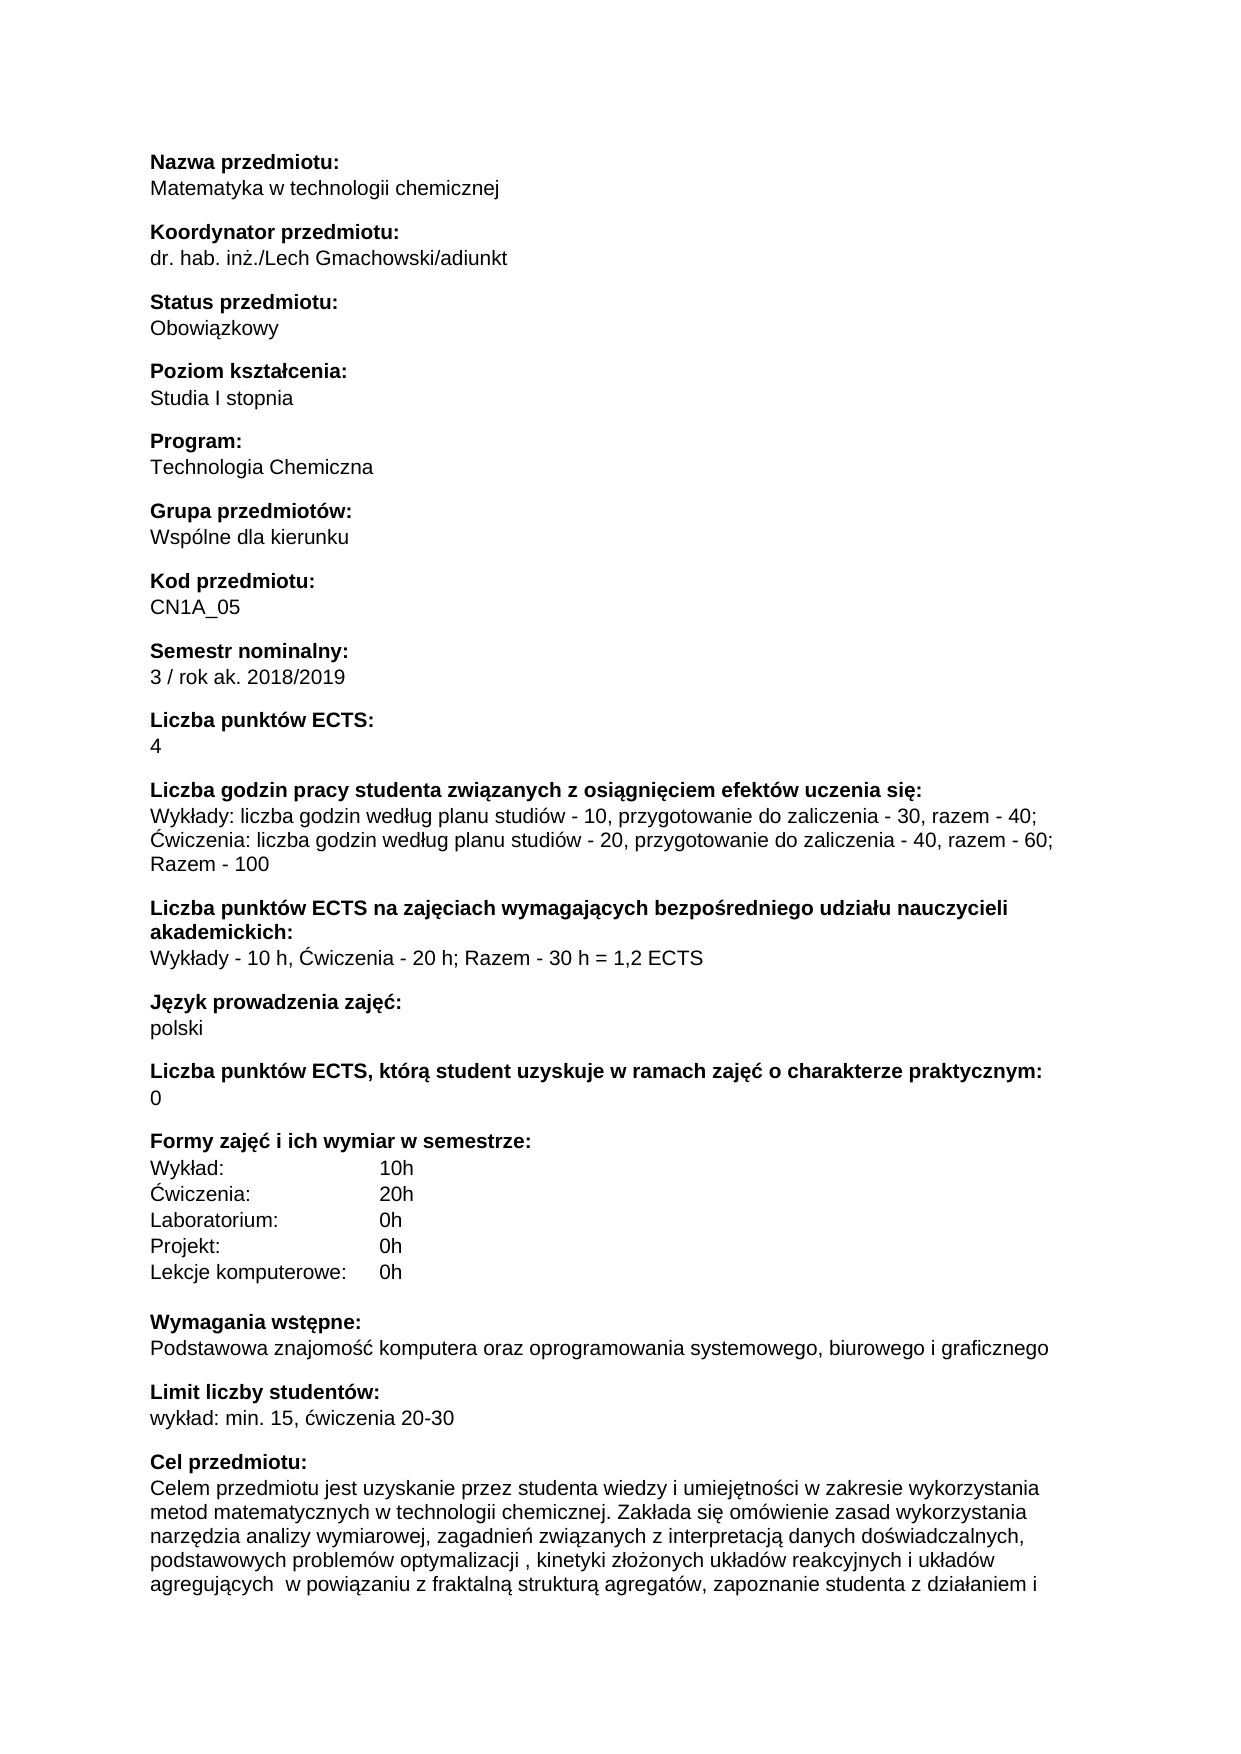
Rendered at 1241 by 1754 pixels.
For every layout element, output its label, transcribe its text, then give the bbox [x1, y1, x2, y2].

text 0 [150, 1085, 1090, 1109]
table_cell 20h [369, 1180, 597, 1206]
text CN1A_05 [150, 595, 1090, 619]
text Matematyka w technologii chemicznej [150, 176, 1090, 200]
text Program: [150, 429, 1090, 453]
table_cell 0h [369, 1258, 597, 1284]
text Kod przedmiotu: [150, 569, 1090, 593]
table_header 10h [369, 1156, 597, 1180]
text Semestr nominalny: [150, 638, 1090, 662]
text Język prowadzenia zajęć: [150, 989, 1090, 1013]
table_cell Ćwiczenia: [140, 1182, 367, 1206]
text Cel przedmiotu: [150, 1449, 1090, 1473]
text Wykłady: liczba godzin według planu studiów - 10, przygotowanie do zaliczenia - 30, razem - 40; Ćwiczenia: liczba godzin według planu studiów - 20, przygotowanie do zaliczenia - 40, razem - 60; Razem - 100 [150, 804, 1090, 876]
table_cell Projekt: [140, 1234, 367, 1258]
text polski [150, 1016, 1090, 1039]
text Grupa przedmiotów: [150, 499, 1090, 523]
table_cell Lekcje komputerowe: [140, 1260, 367, 1284]
table_cell 0h [369, 1206, 597, 1232]
text 3 / rok ak. 2018/2019 [150, 664, 1090, 688]
text Liczba punktów ECTS: [150, 708, 1090, 732]
text Koordynator przedmiotu: [150, 220, 1090, 244]
text Podstawowa znajomość komputera oraz oprogramowania systemowego, biurowego i graficznego [150, 1336, 1090, 1360]
text Wspólne dla kierunku [150, 525, 1090, 549]
table_cell 0h [369, 1232, 597, 1258]
text Formy zajęć i ich wymiar w semestrze: [150, 1129, 1090, 1153]
text Status przedmiotu: [150, 289, 1090, 313]
text Wykłady - 10 h, Ćwiczenia - 20 h; Razem - 30 h = 1,2 ECTS [150, 946, 1090, 970]
text Limit liczby studentów: [150, 1380, 1090, 1404]
text Technologia Chemiczna [150, 455, 1090, 479]
text Nazwa przedmiotu: [150, 150, 1090, 174]
text Poziom kształcenia: [150, 359, 1090, 383]
text wykład: min. 15, ćwiczenia 20-30 [150, 1406, 1090, 1430]
table_cell Laboratorium: [140, 1208, 367, 1232]
text Obowiązkowy [150, 316, 1090, 339]
text Liczba punktów ECTS, którą student uzyskuje w ramach zajęć o charakterze praktycznym: [150, 1059, 1090, 1083]
text Liczba punktów ECTS na zajęciach wymagających bezpośredniego udziału nauczycieli akademickich: [150, 896, 1090, 944]
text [150, 1476, 1090, 1595]
text Liczba godzin pracy studenta związanych z osiągnięciem efektów uczenia się: [150, 778, 1090, 802]
text Studia I stopnia [150, 385, 1090, 409]
text 4 [150, 734, 1090, 758]
text dr. hab. inż./Lech Gmachowski/adiunkt [150, 246, 1090, 270]
table_header Wykład: [140, 1156, 367, 1180]
text Wymagania wstępne: [150, 1310, 1090, 1334]
